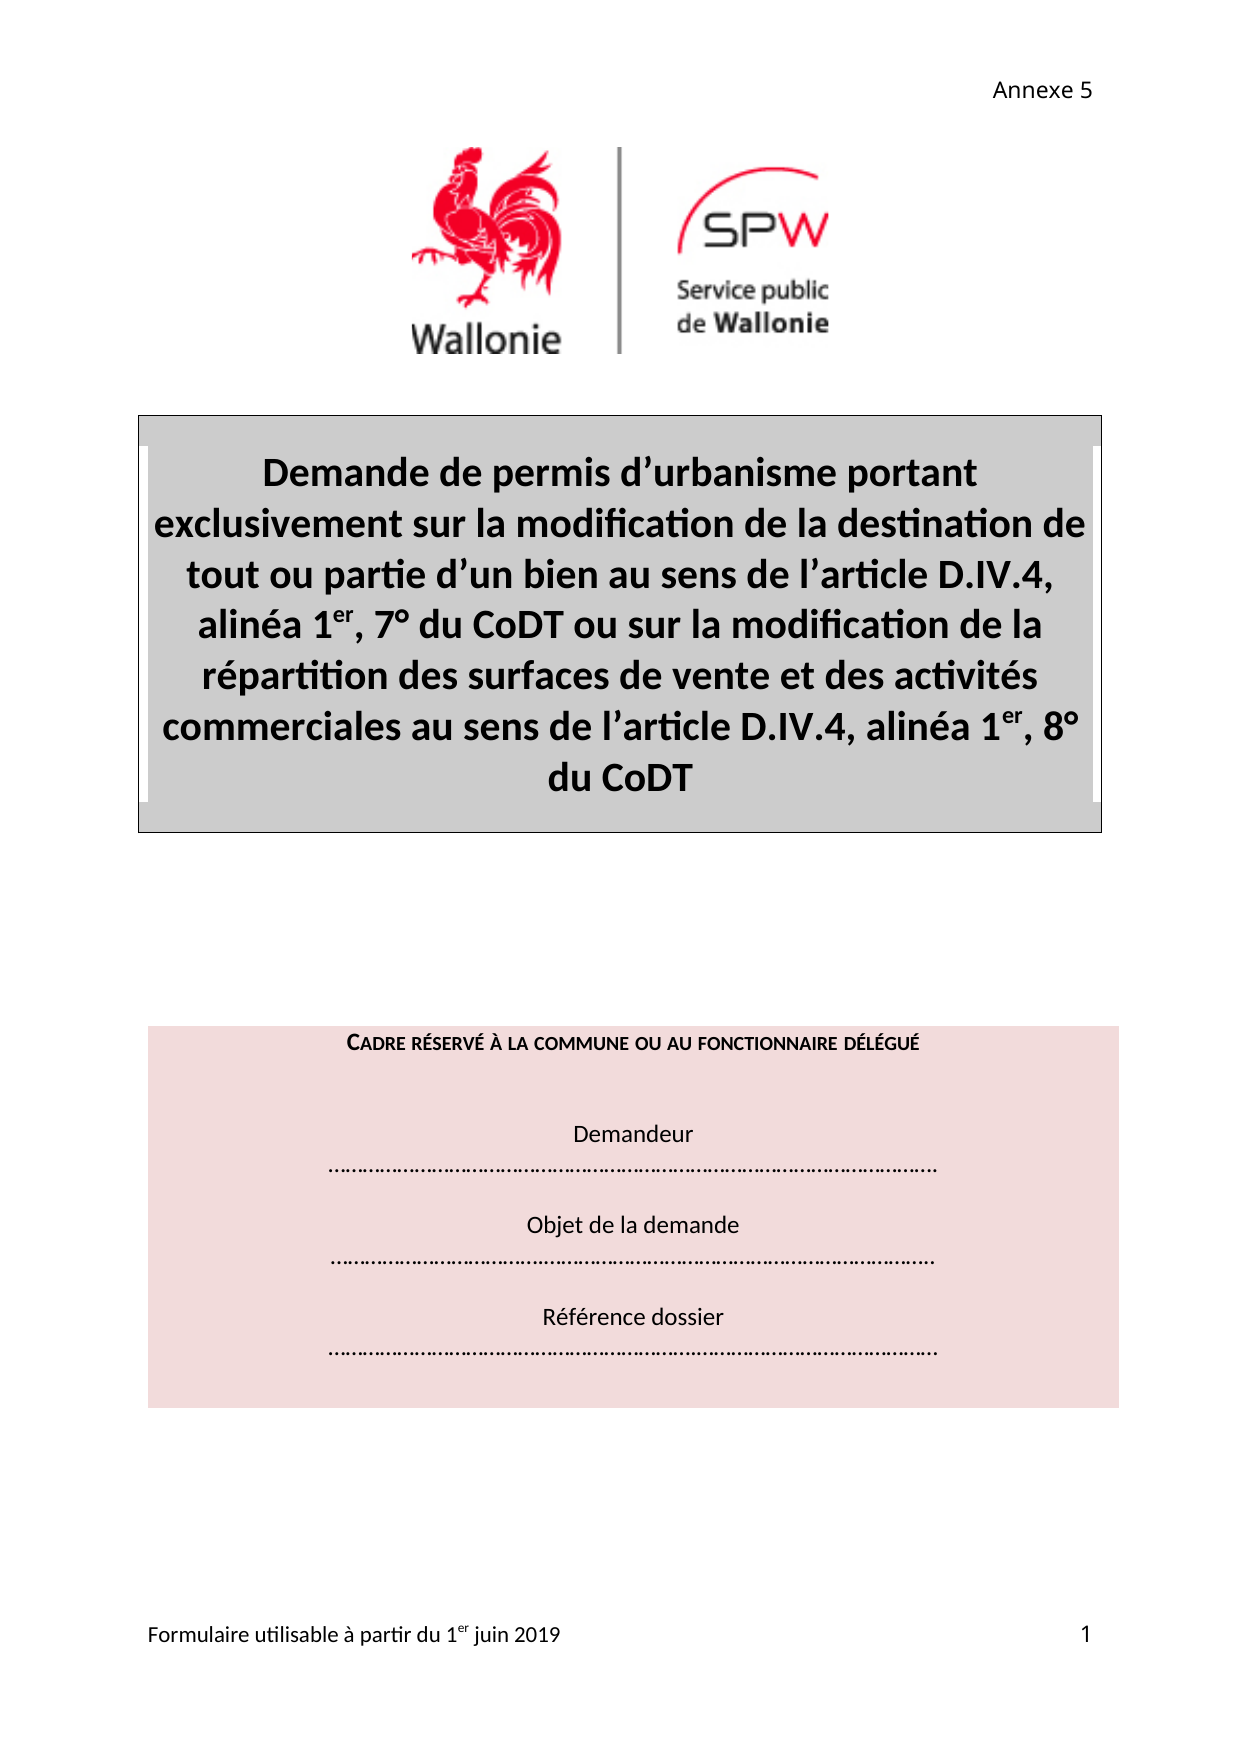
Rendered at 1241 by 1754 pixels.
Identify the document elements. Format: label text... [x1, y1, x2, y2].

text Demande de permis d’urbanisme portant exclusivement sur la modification de la destination de tout ou partie d’un bien au sens de l’article D.IV.4, alinéa 1er, 7° du CoDT ou sur la modification de la répartition des surfaces de vente et des activités commerciales au sens de l’article D.IV.4, alinéa 1er, 8° du CoDT [148, 446, 1093, 799]
table_header Cadre réservé à la commune ou au fonctionnaire délégué Demandeur ……………………………………………………………………………………………. Objet de la demande ……………………………….………………………………………………………….. Référence dossier ……………………………………………………….…………………………………… [148, 1026, 1119, 1408]
picture [411, 147, 829, 354]
